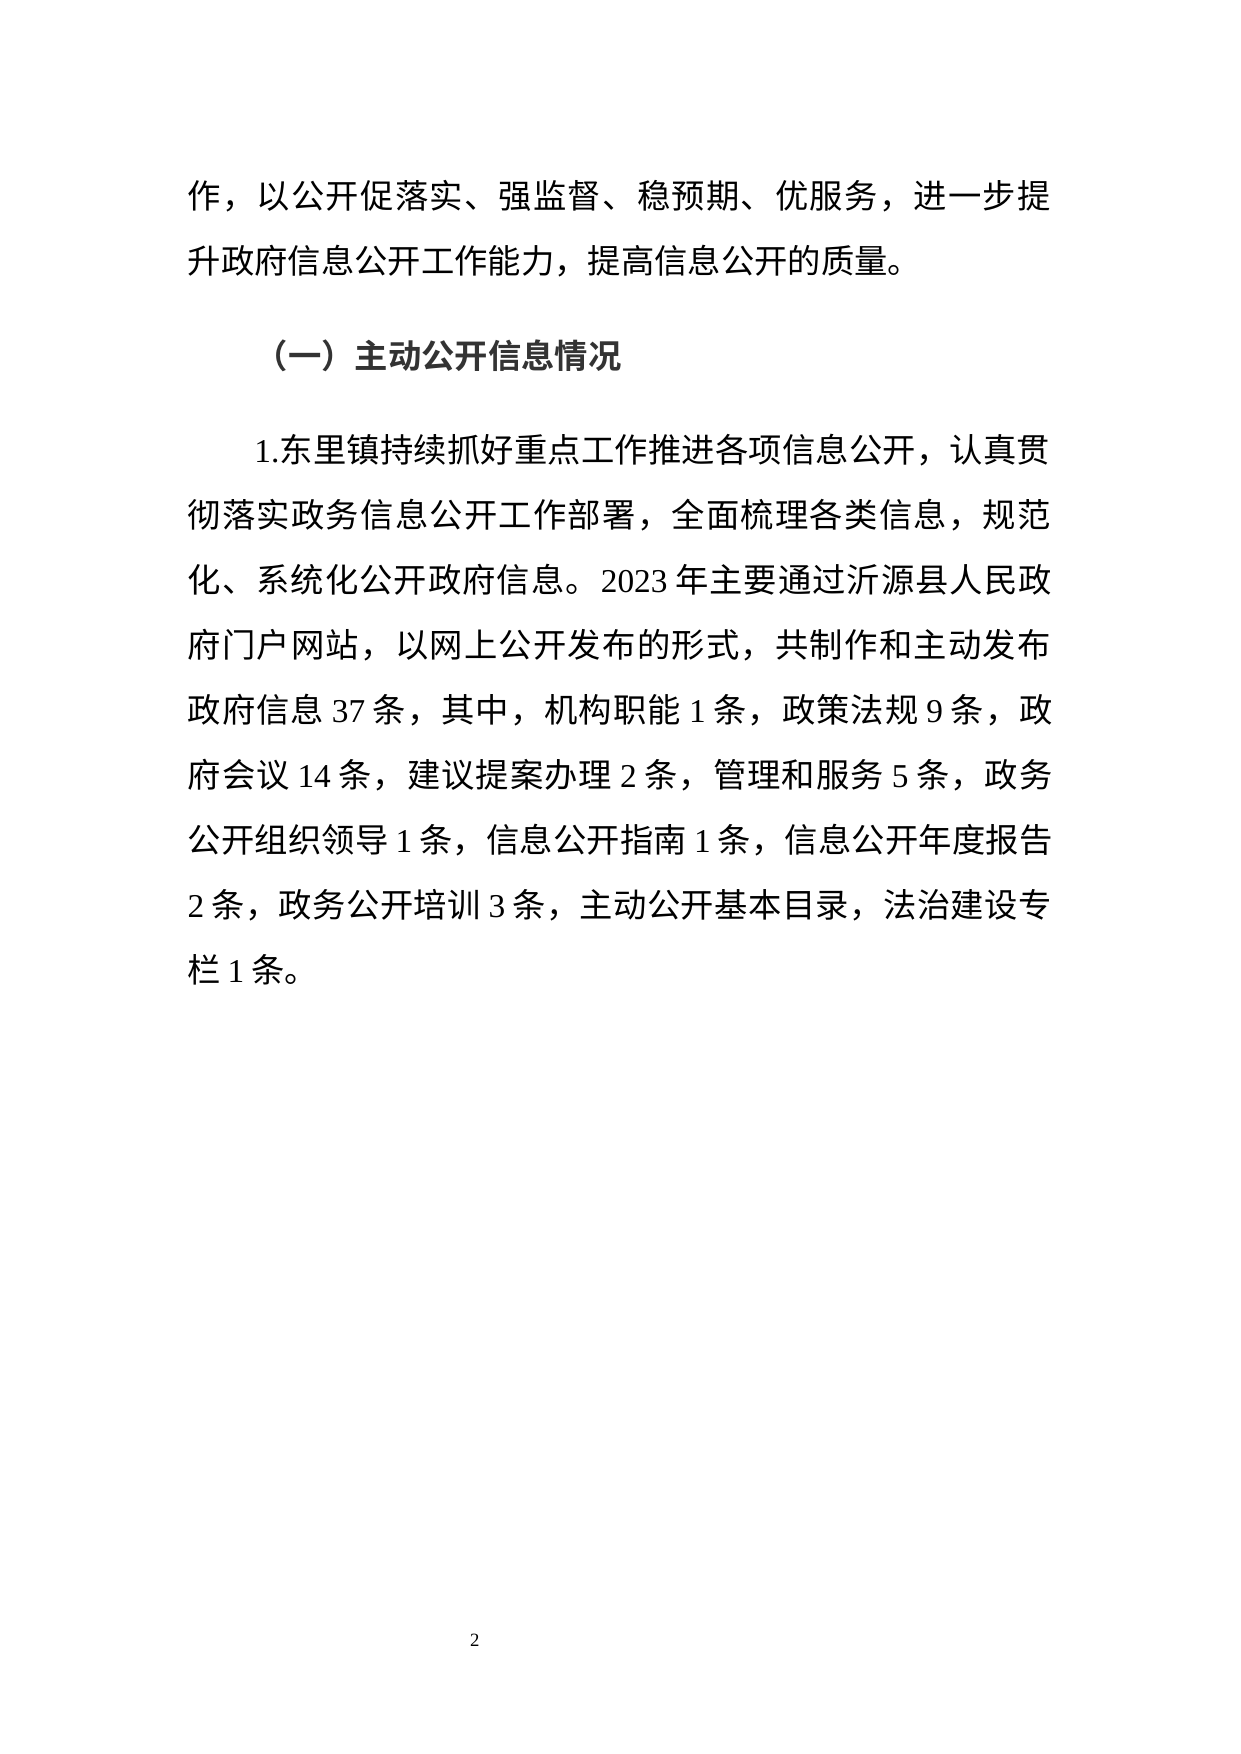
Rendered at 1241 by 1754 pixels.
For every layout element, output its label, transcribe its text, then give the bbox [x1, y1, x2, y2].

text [187, 162, 1053, 292]
list 主动公开信息情况 [187, 321, 1053, 386]
text 1.东里镇持续抓好重点工作推进各项信息公开，认真贯彻落实政务信息公开工作部署，全面梳理各类信息，规范化、系统化公开政府信息。2023年主要通过沂源县人民政府门户网站，以网上公开发布的形式，共制作和主动发布政府信息37条，其中，机构职能1条，政策法规9条，政府会议14条，建议提案办理2条，管理和服务5条，政务公开组织领导1条，信息公开指南1条，信息公开年度报告2条，政务公开培训3条，主动公开基本目录，法治建设专栏1条。 [187, 415, 1053, 1000]
